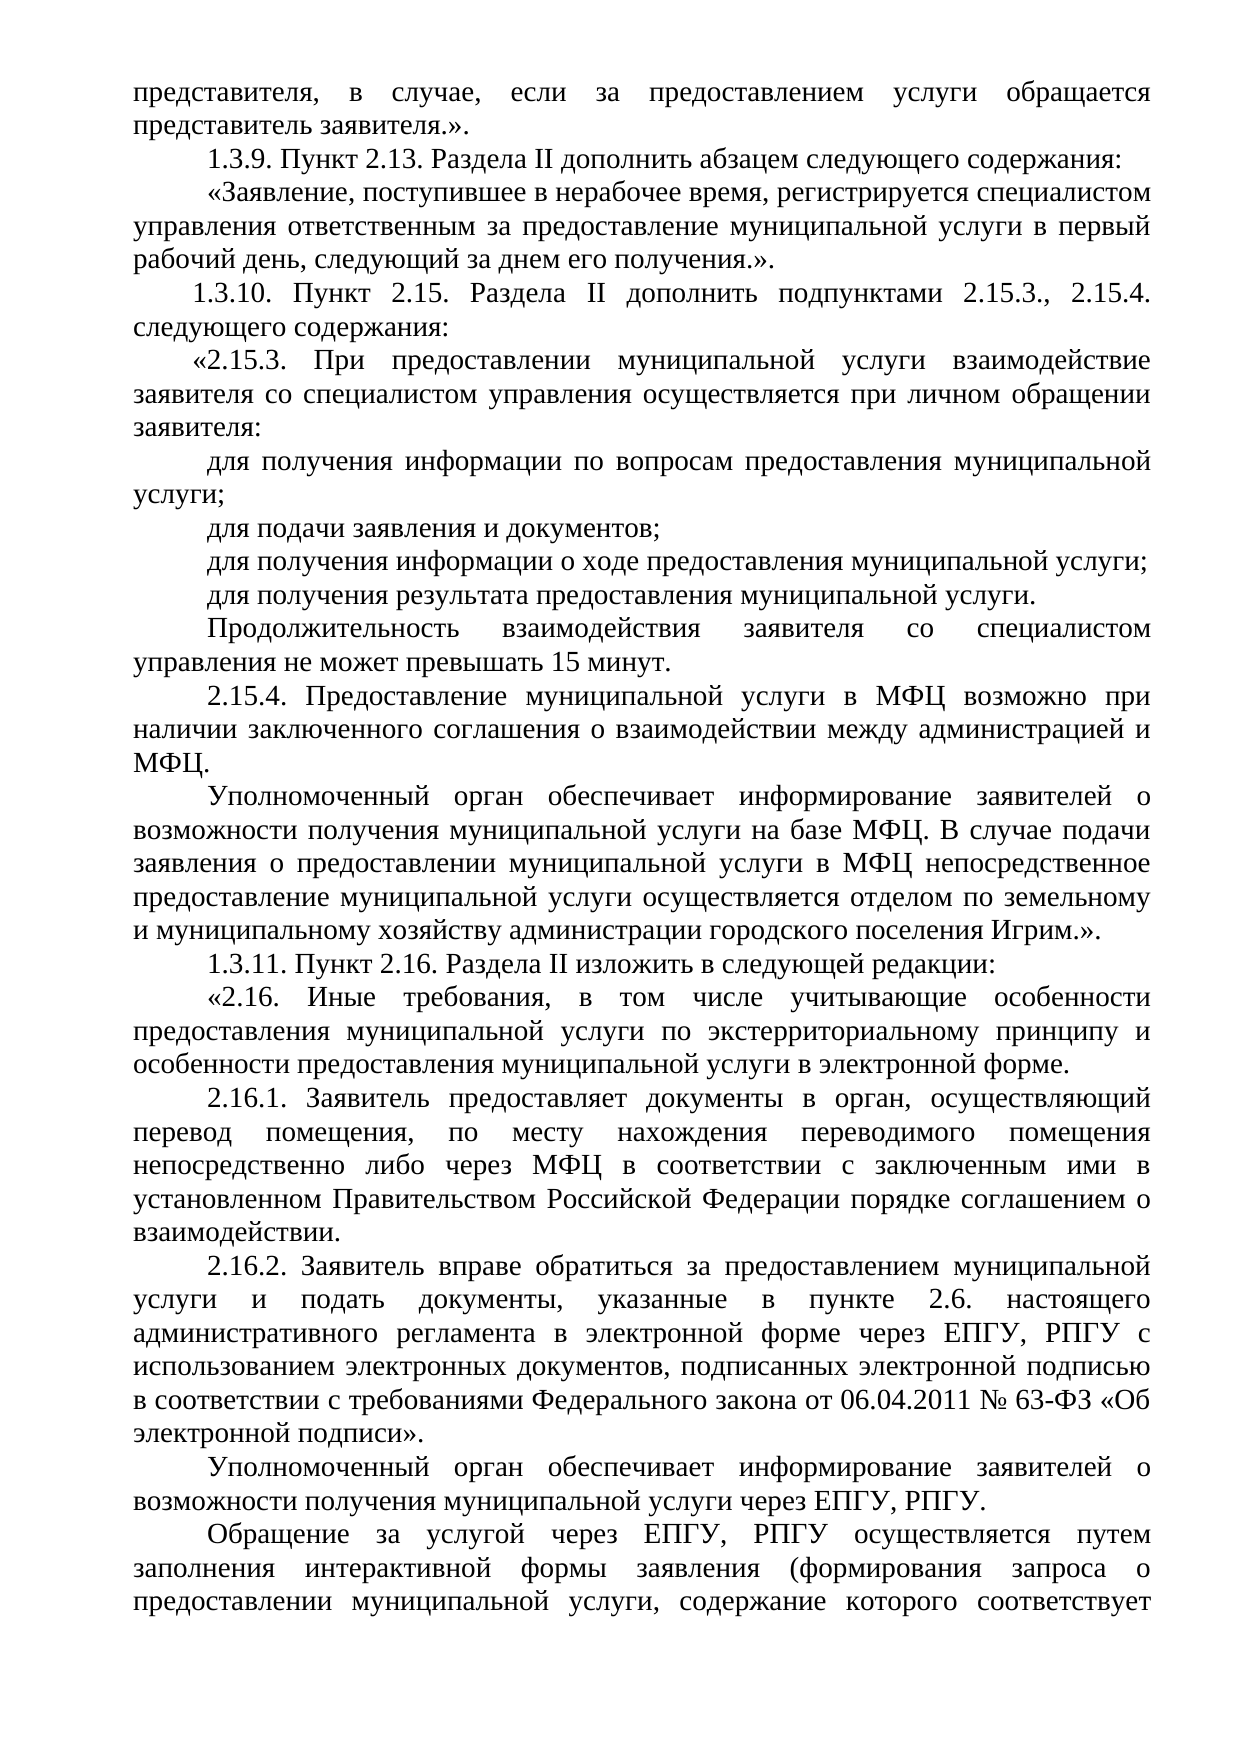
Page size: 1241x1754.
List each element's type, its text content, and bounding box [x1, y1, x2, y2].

text 2.16.1. Заявитель предоставляет документы в орган, осуществляющий перевод помещения, по месту нахождения переводимого помещения непосредственно либо через МФЦ в соответствии с заключенным ими в установленном Правительством Российской Федерации порядке соглашением о взаимодействии. [133, 1080, 1152, 1248]
text Уполномоченный орган обеспечивает информирование заявителей о возможности получения муниципальной услуги через ЕПГУ, РПГУ. [133, 1449, 1152, 1516]
text для получения информации по вопросам предоставления муниципальной услуги; [133, 443, 1152, 510]
text «Заявление, поступившее в нерабочее время, регистрируется специалистом управления ответственным за предоставление муниципальной услуги в первый рабочий день, следующий за днем его получения.». [133, 174, 1152, 275]
text для подачи заявления и документов; [133, 510, 1152, 543]
text 1.3.11. Пункт 2.16. Раздела II изложить в следующей редакции: [207, 946, 1152, 979]
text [133, 1516, 1152, 1617]
text Уполномоченный орган обеспечивает информирование заявителей о возможности получения муниципальной услуги на базе МФЦ. В случае подачи заявления о предоставлении муниципальной услуги в МФЦ непосредственное предоставление муниципальной услуги осуществляется отделом по земельному и муниципальному хозяйству администрации городского поселения Игрим.». [133, 778, 1152, 946]
text «2.15.3. При предоставлении муниципальной услуги взаимодействие заявителя со специалистом управления осуществляется при личном обращении заявителя: [133, 342, 1152, 443]
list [133, 74, 1152, 141]
text 2.16.2. Заявитель вправе обратиться за предоставлением муниципальной услуги и подать документы, указанные в пункте 2.6. настоящего административного регламента в электронной форме через ЕПГУ, РПГУ с использованием электронных документов, подписанных электронной подписью в соответствии с требованиями Федерального закона от 06.04.2011 № 63-ФЗ «Об электронной подписи». [133, 1248, 1152, 1449]
text «2.16. Иные требования, в том числе учитывающие особенности предоставления муниципальной услуги по экстерриториальному принципу и особенности предоставления муниципальной услуги в электронной форме. [133, 979, 1152, 1080]
text для получения информации о ходе предоставления муниципальной услуги; [133, 543, 1152, 577]
text 1.3.10. Пункт 2.15. Раздела II дополнить подпунктами 2.15.3., 2.15.4. следующего содержания: [133, 275, 1152, 342]
text 2.15.4. Предоставление муниципальной услуги в МФЦ возможно при наличии заключенного соглашения о взаимодействии между администрацией и МФЦ. [133, 678, 1152, 778]
text 1.3.9. Пункт 2.13. Раздела II дополнить абзацем следующего содержания: [207, 141, 1152, 174]
text для получения результата предоставления муниципальной услуги. [133, 577, 1152, 611]
text Продолжительность взаимодействия заявителя со специалистом управления не может превышать 15 минут. [133, 611, 1152, 678]
